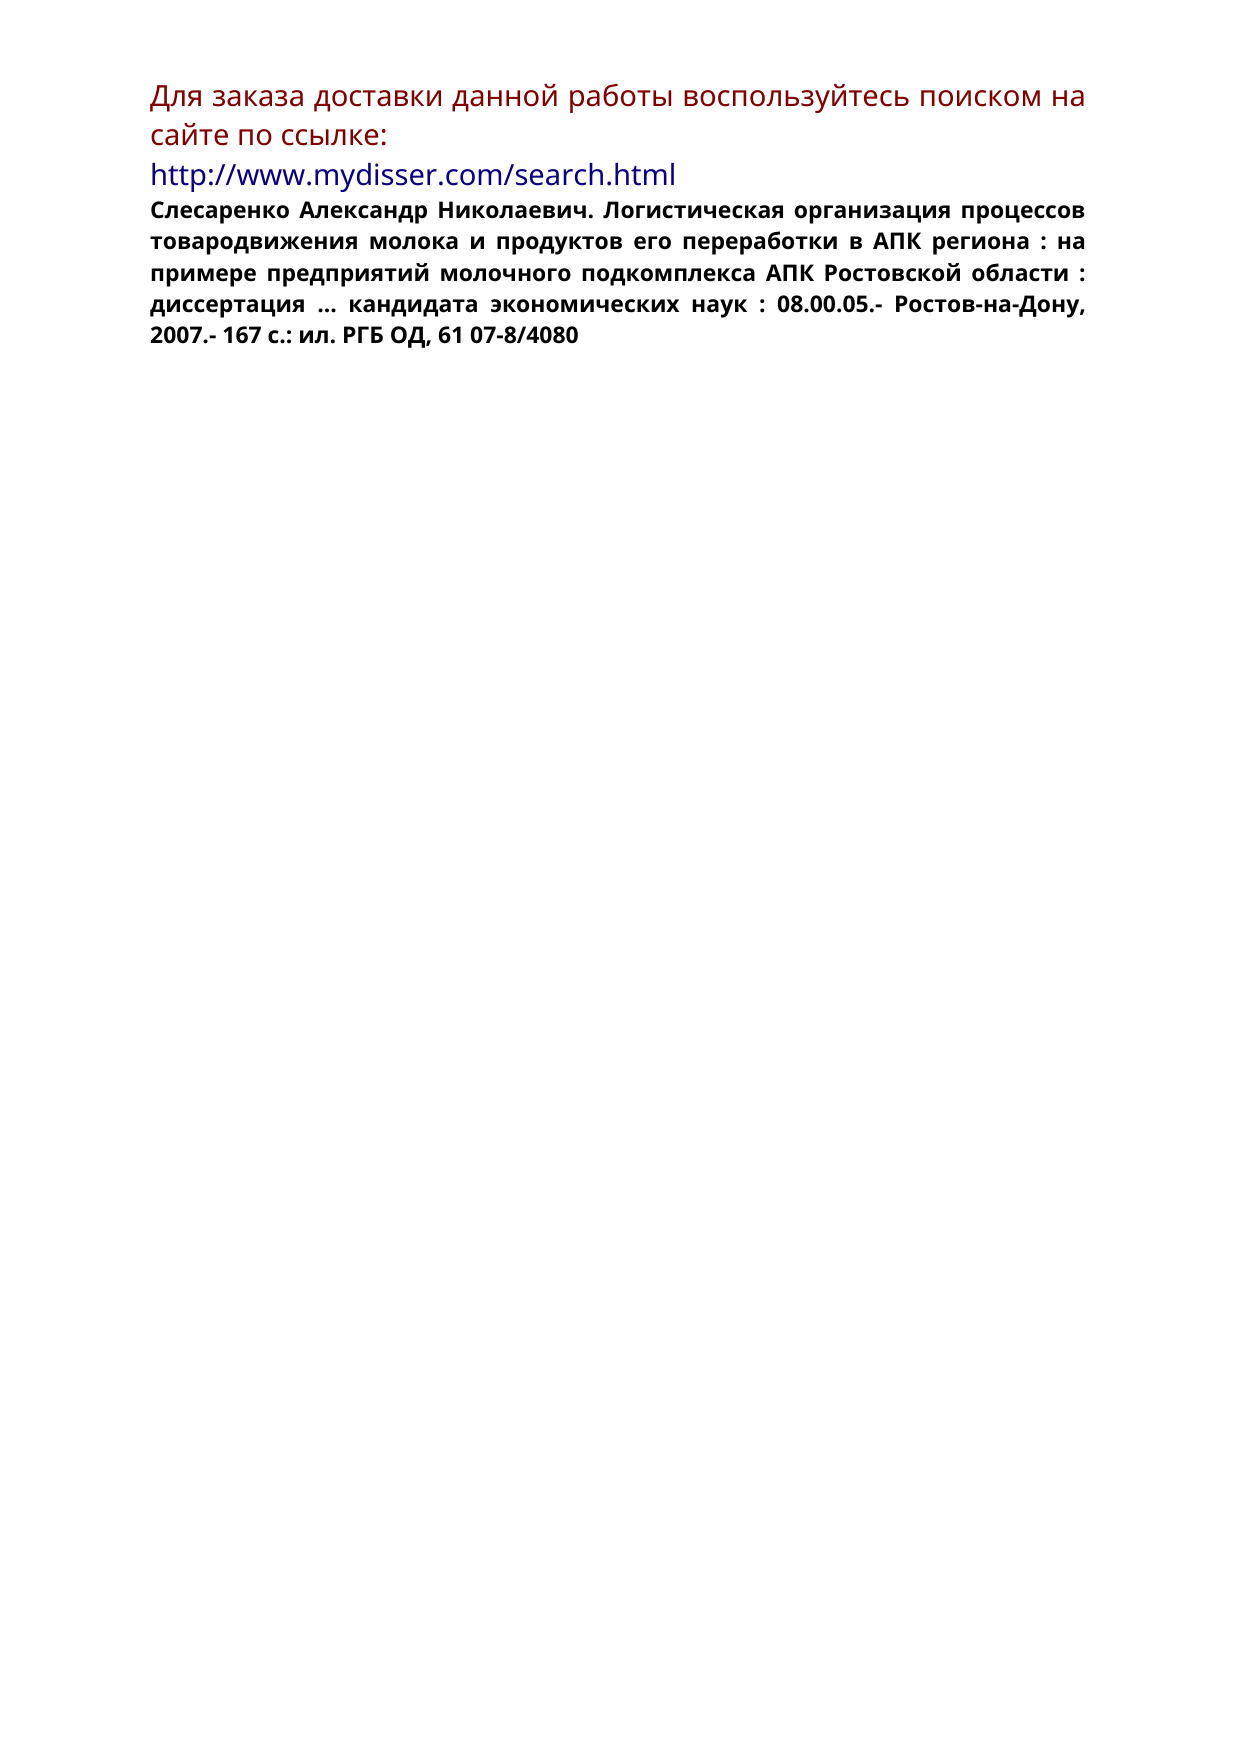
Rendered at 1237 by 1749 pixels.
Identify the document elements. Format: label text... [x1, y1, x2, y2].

text Слесаренко Александр Николаевич. Логистическая организация процессов товародвижения молока и продуктов его переработки в АПК региона : на примере предприятий молочного подкомплекса АПК Ростовской области : диссертация ... кандидата экономических наук : 08.00.05.- Ростов-на-Дону, 2007.- 167 с.: ил. РГБ ОД, 61 07-8/4080 [150, 194, 1086, 350]
